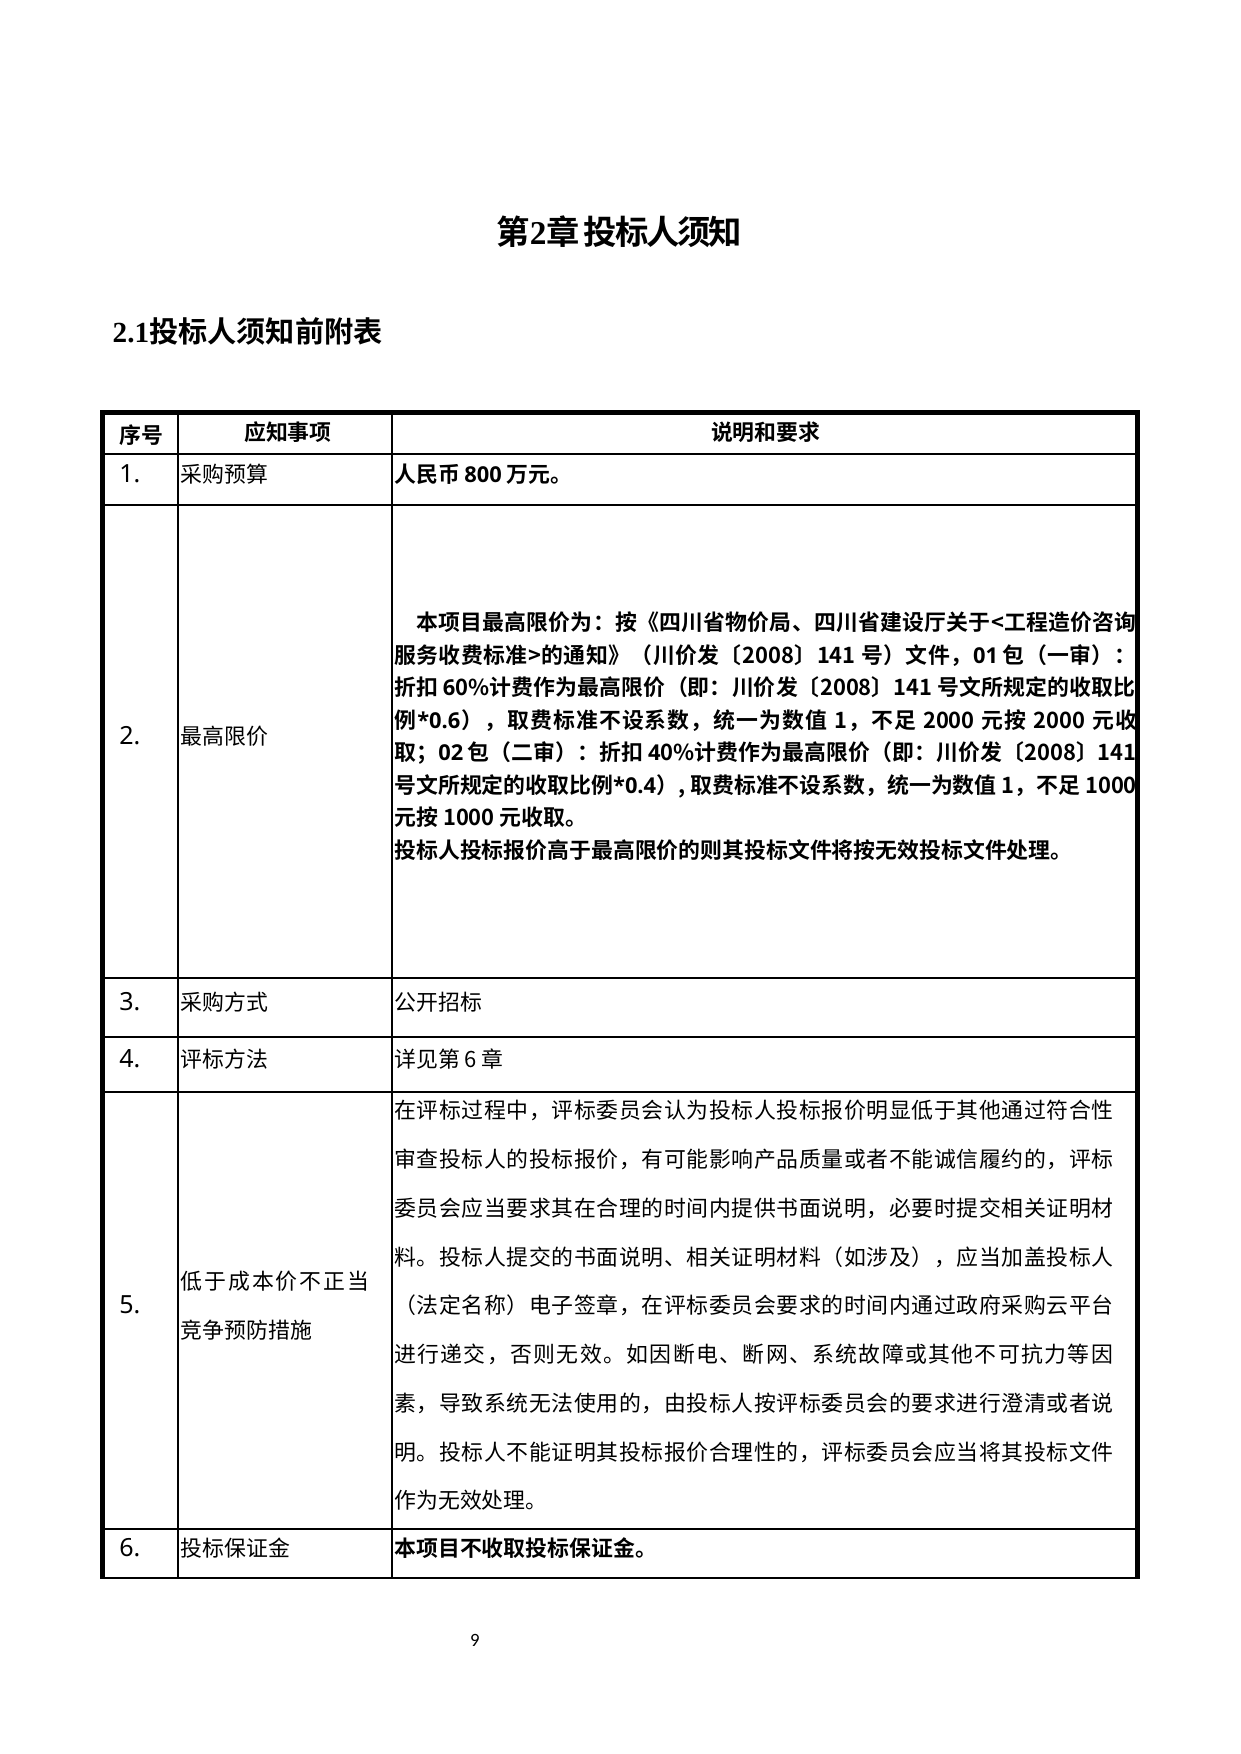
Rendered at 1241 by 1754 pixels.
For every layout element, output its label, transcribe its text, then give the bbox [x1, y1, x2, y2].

table_cell 采购预算 [179, 455, 391, 503]
table_cell 投标保证金 [179, 1530, 391, 1577]
table_cell 评标方法 [179, 1038, 391, 1091]
table_cell 公开招标 [393, 979, 1135, 1036]
table_header 说明和要求 [393, 415, 1135, 452]
table_cell 低于成本价不正当竞争预防措施 [179, 1093, 391, 1528]
table_header 序号 [105, 415, 177, 452]
table_cell 本项目不收取投标保证金。 [393, 1530, 1135, 1577]
table_cell 详见第6章 [393, 1038, 1135, 1091]
table_cell [105, 979, 177, 1036]
table_cell 采购方式 [179, 979, 391, 1036]
table_cell 在评标过程中，评标委员会认为投标人投标报价明显低于其他通过符合性审查投标人的投标报价，有可能影响产品质量或者不能诚信履约的，评标委员会应当要求其在合理的时间内提供书面说明，必要时提交相关证明材料。投标人提交的书面说明、相关证明材料（如涉及），应当加盖投标人（法定名称）电子签章，在评标委员会要求的时间内通过政府采购云平台进行递交，否则无效。如因断电、断网、系统故障或其他不可抗力等因素，导致系统无法使用的，由投标人按评标委员会的要求进行澄清或者说明。投标人不能证明其投标报价合理性的，评标委员会应当将其投标文件作为无效处理。 [393, 1093, 1135, 1528]
list 投标人须知前附表 [112, 297, 1128, 362]
table_cell 本项目最高限价为：按《四川省物价局、四川省建设厅关于<工程造价咨询服务收费标准>的通知》（川价发〔2008〕141 号）文件，01包（一审）：折扣60%计费作为最高限价（即：川价发〔2008〕141 号文所规定的收取比例*0.6），取费标准不设系数，统一为数值 1，不足 2000 元按 2000 元收取；02包（二审）：折扣40%计费作为最高限价（即：川价发〔2008〕141 号文所规定的收取比例*0.4）, 取费标准不设系数，统一为数值 1，不足 1000 元按 1000 元收取。 投标人投标报价高于最高限价的则其投标文件将按无效投标文件处理。 [393, 506, 1135, 977]
table_cell [105, 1530, 177, 1577]
table_cell [105, 506, 177, 977]
table_cell [105, 455, 177, 503]
table_cell [105, 1093, 177, 1528]
table_cell 最高限价 [179, 506, 391, 977]
list 投标人须知 [112, 197, 1128, 262]
table_cell [105, 1038, 177, 1091]
table_header 应知事项 [179, 415, 391, 452]
table_cell 人民币800万元。 [393, 455, 1135, 503]
